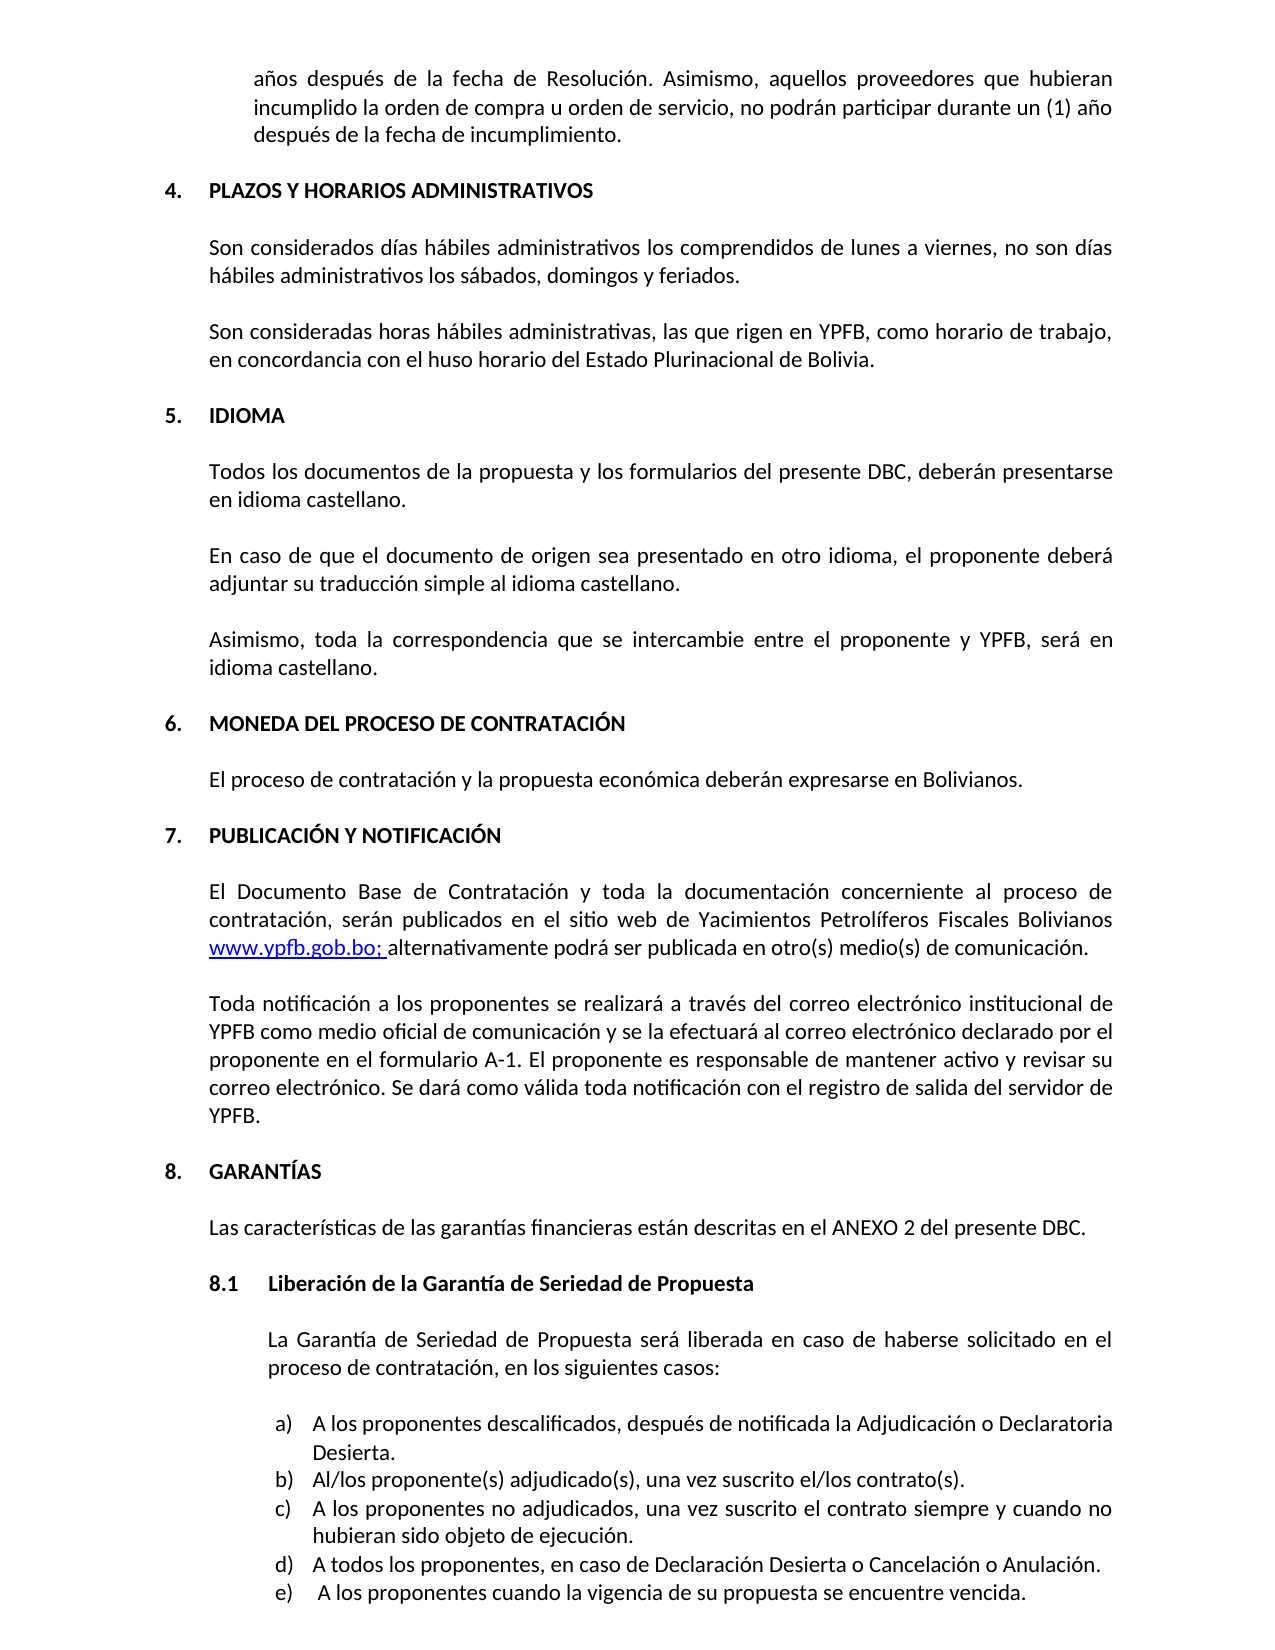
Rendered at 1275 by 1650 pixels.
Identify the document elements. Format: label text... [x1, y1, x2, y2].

text El Documento Base de Contratación y toda la documentación concerniente al proceso de contratación, serán publicados en el sitio web de Yacimientos Petrolíferos Fiscales Bolivianos www.ypfb.gob.bo; alternativamente podrá ser publicada en otro(s) medio(s) de comunicación. [209, 877, 1114, 961]
list GARANTÍAS [164, 1157, 1114, 1185]
text Todos los documentos de la propuesta y los formularios del presente DBC, deberán presentarse en idioma castellano. [209, 457, 1114, 513]
list MONEDA DEL PROCESO DE CONTRATACIÓN [164, 709, 1114, 737]
list Son consideradas horas hábiles administrativas, las que rigen en YPFB, como horario de trabajo, en concordancia con el huso horario del Estado Plurinacional de Bolivia. [209, 317, 1114, 373]
text El proceso de contratación y la propuesta económica deberán expresarse en Bolivianos. [209, 765, 1114, 793]
list Al/los proponente(s) adjudicado(s), una vez suscrito el/los contrato(s). [275, 1466, 1114, 1494]
list A los proponentes no adjudicados, una vez suscrito el contrato siempre y cuando no hubieran sido objeto de ejecución. [275, 1494, 1114, 1550]
text En caso de que el documento de origen sea presentado en otro idioma, el proponente deberá adjuntar su traducción simple al idioma castellano. [209, 541, 1114, 597]
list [216, 64, 1114, 149]
list PUBLICACIÓN Y NOTIFICACIÓN [164, 821, 1114, 849]
text La Garantía de Seriedad de Propuesta será liberada en caso de haberse solicitado en el proceso de contratación, en los siguientes casos: [268, 1326, 1114, 1382]
list A todos los proponentes, en caso de Declaración Desierta o Cancelación o Anulación. [275, 1550, 1114, 1578]
list A los proponentes cuando la vigencia de su propuesta se encuentre vencida. [275, 1578, 1114, 1606]
list Son considerados días hábiles administrativos los comprendidos de lunes a viernes, no son días hábiles administrativos los sábados, domingos y feriados. [209, 233, 1114, 289]
text Toda notificación a los proponentes se realizará a través del correo electrónico institucional de YPFB como medio oficial de comunicación y se la efectuará al correo electrónico declarado por el proponente en el formulario A-1. El proponente es responsable de mantener activo y revisar su correo electrónico. Se dará como válida toda notificación con el registro de salida del servidor de YPFB. [209, 989, 1114, 1129]
list A los proponentes descalificados, después de notificada la Adjudicación o Declaratoria Desierta. [275, 1409, 1114, 1466]
list IDIOMA [164, 401, 1114, 429]
list PLAZOS Y HORARIOS ADMINISTRATIVOS [164, 177, 1114, 205]
list Liberación de la Garantía de Seriedad de Propuesta [209, 1269, 1114, 1297]
text Asimismo, toda la correspondencia que se intercambie entre el proponente y YPFB, será en idioma castellano. [209, 625, 1114, 681]
text Las características de las garantías financieras están descritas en el ANEXO 2 del presente DBC. [164, 1213, 1114, 1241]
